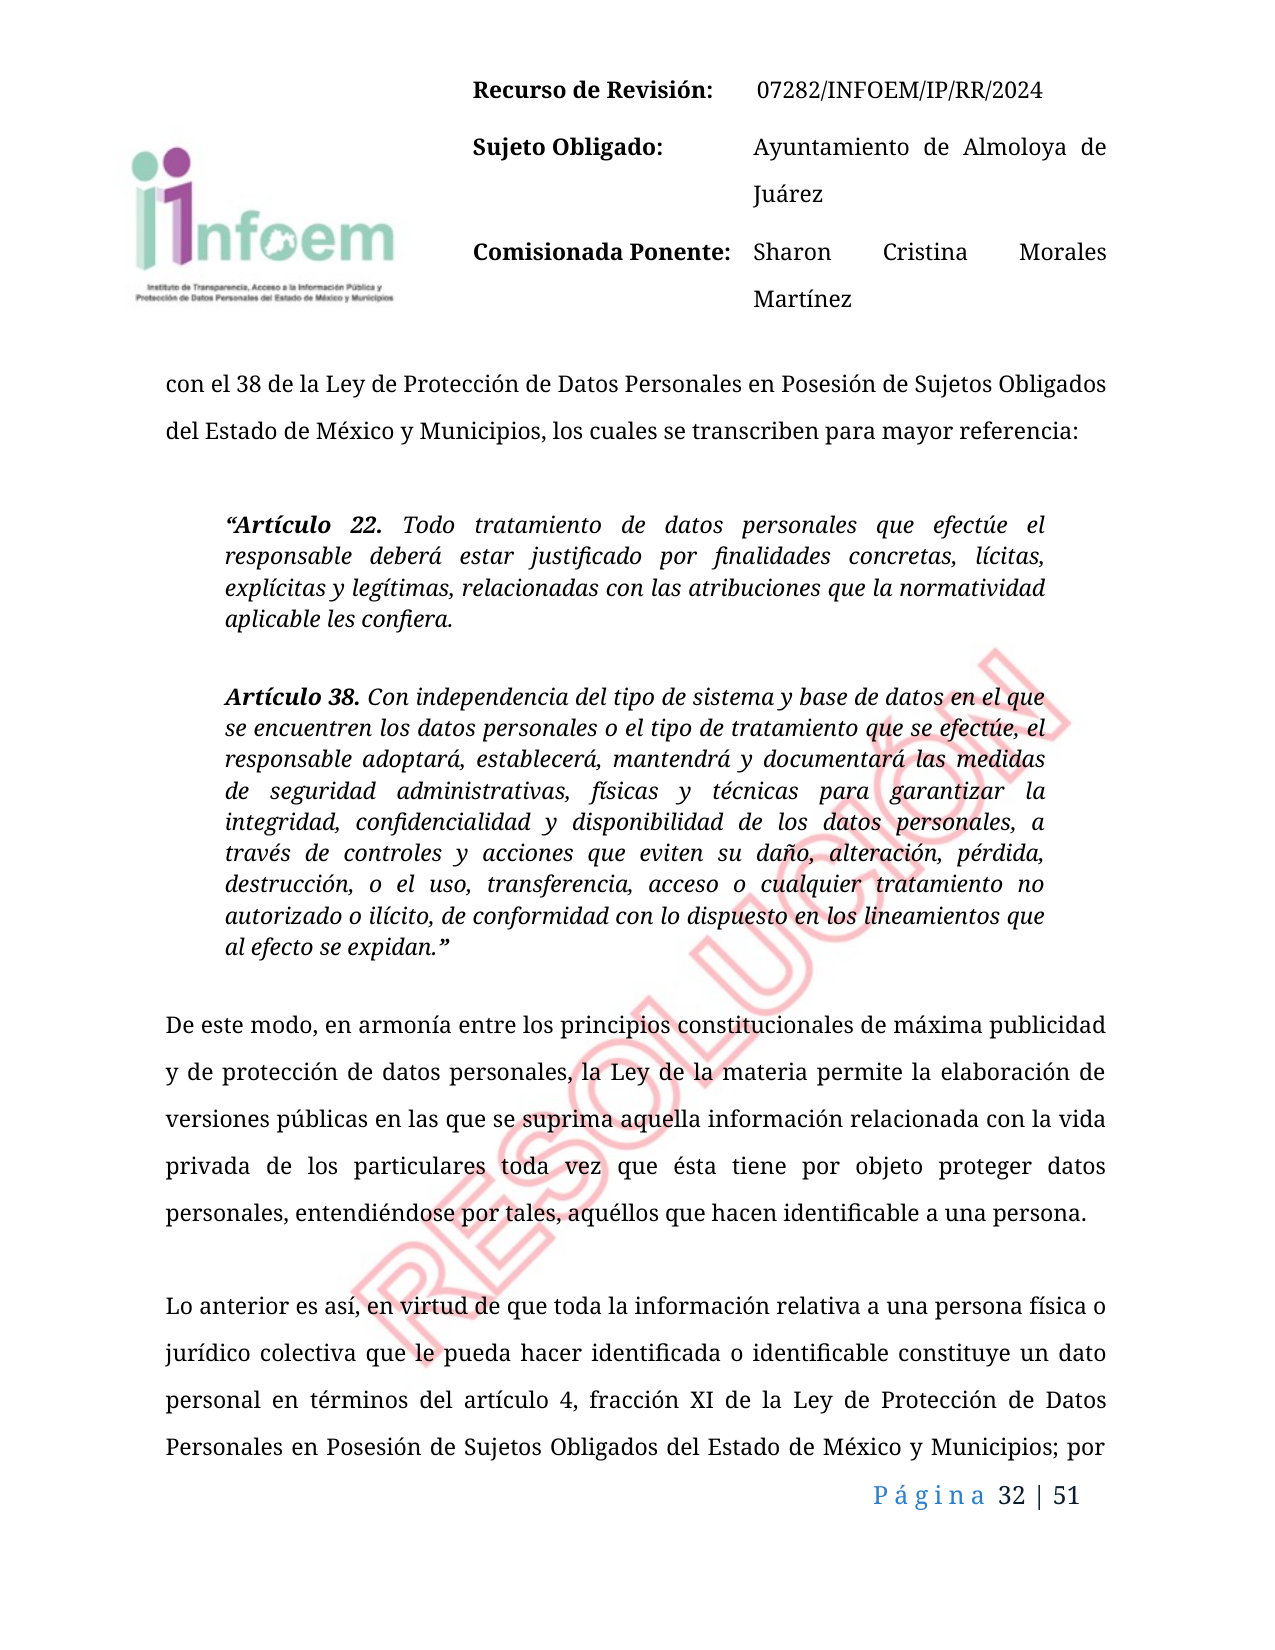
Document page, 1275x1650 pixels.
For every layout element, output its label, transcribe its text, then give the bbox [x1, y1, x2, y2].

picture [759, 83, 765, 97]
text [165, 1290, 1107, 1462]
picture [870, 83, 879, 97]
picture [2, 82, 1275, 1650]
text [165, 368, 1107, 446]
picture [1007, 83, 1013, 97]
title Artículo 38. Con independencia del tipo de sistema y base de datos en el que se encuentren los datos personales o el tipo de tratamiento que se efectúe, el responsable adoptará, establecerá, mantendrá y documentará las medidas de seguridad administrativas, físicas y técnicas para garantizar la integridad, confidencialidad y disponibilidad de los datos personales, a través de controles y acciones que eviten su daño, alteración, pérdida, destrucción, o el uso, transferencia, acceso o cualquier tratamiento no autorizado o ilícito, de conformidad con lo dispuesto en los lineamientos que al efecto se expidan.” [224, 681, 1048, 962]
picture [841, 82, 848, 93]
title “Artículo 22. Todo tratamiento de datos personales que efectúe el responsable deberá estar justificado por finalidades concretas, lícitas, explícitas y legítimas, relacionadas con las atribuciones que la normatividad aplicable les confiera. [224, 509, 1048, 634]
picture [798, 90, 805, 97]
picture [939, 83, 944, 91]
text De este modo, en armonía entre los principios constitucionales de máxima publicidad y de protección de datos personales, la Ley de la materia permite la elaboración de versiones públicas en las que se suprima aquella información relacionada con la vida privada de los particulares toda vez que ésta tiene por objeto proteger datos personales, entendiéndose por tales, aquéllos que hacen identificable a una persona. [165, 1009, 1107, 1228]
